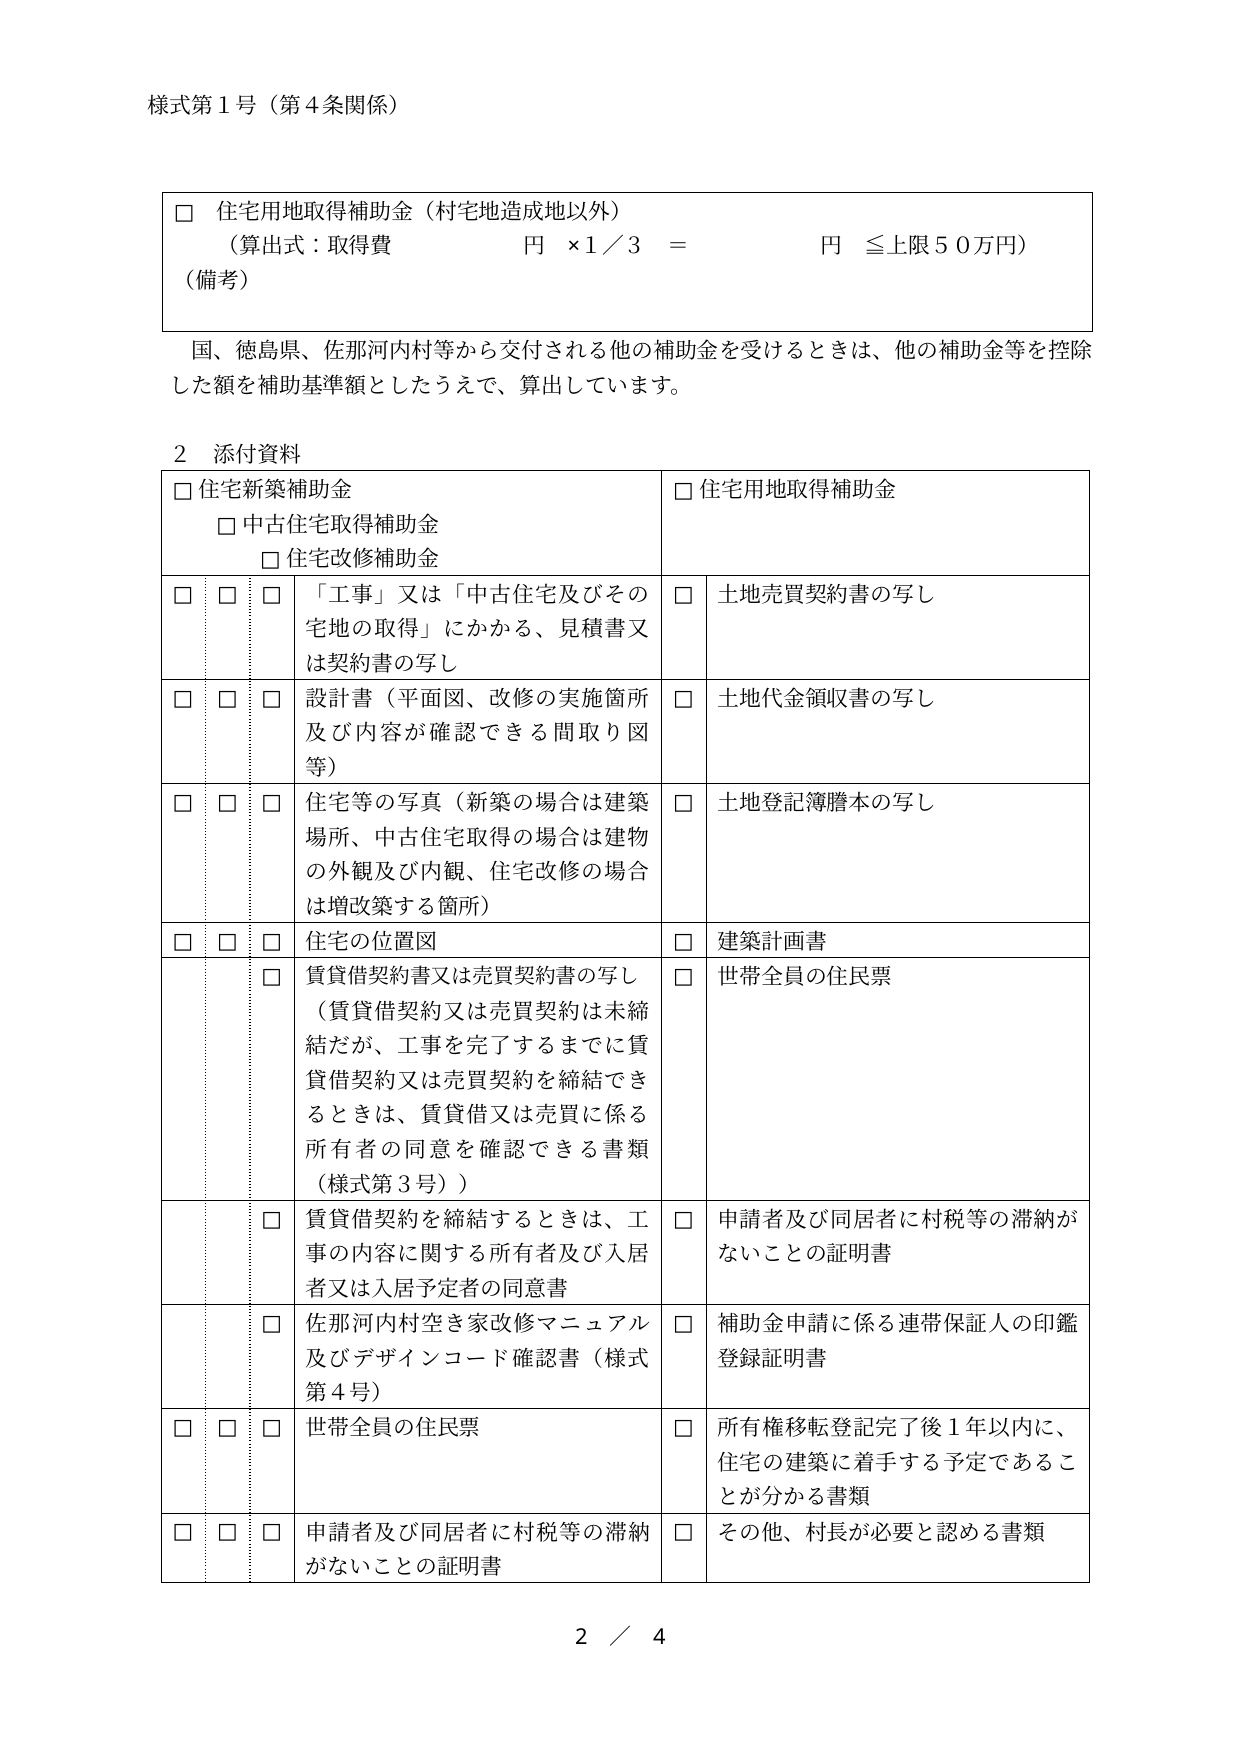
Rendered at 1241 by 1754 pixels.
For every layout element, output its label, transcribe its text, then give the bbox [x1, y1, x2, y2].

table_cell 佐那河内村空き家改修マニュアル及びデザインコード確認書（様式第４号） [295, 1305, 661, 1408]
table_cell □ [662, 1409, 706, 1513]
table_cell □ [662, 576, 706, 679]
table_cell 世帯全員の住民票 [707, 958, 1089, 1200]
table_cell □ [250, 923, 294, 957]
table_cell □ [206, 576, 250, 679]
table_cell 世帯全員の住民票 [295, 1409, 661, 1513]
table_cell [206, 1305, 250, 1408]
text ２ 添付資料 [148, 436, 1092, 470]
table_cell □ [162, 576, 206, 679]
table_cell □ [250, 576, 294, 679]
table_cell 建築計画書 [707, 923, 1089, 957]
table_header □ 住宅用地取得補助金（村宅地造成地以外） （算出式：取得費 円 ×１／３ ＝ 円 ≦上限５０万円） （備考） [163, 193, 1092, 331]
table_cell □ [662, 680, 706, 783]
table_cell 住宅の位置図 [295, 923, 661, 957]
table_cell 補助金申請に係る連帯保証人の印鑑登録証明書 [707, 1305, 1089, 1408]
table_cell 設計書（平面図、改修の実施箇所及び内容が確認できる間取り図等） [295, 680, 661, 783]
table_cell その他、村長が必要と認める書類 [707, 1514, 1089, 1582]
table_cell □ [162, 784, 206, 922]
table_cell □ [250, 1514, 294, 1582]
table_cell [162, 1201, 206, 1304]
table_cell □ [662, 958, 706, 1200]
table_cell 土地代金領収書の写し [707, 680, 1089, 783]
table_cell □ [250, 1305, 294, 1408]
text 国、徳島県、佐那河内村等から交付される他の補助金を受けるときは、他の補助金等を控除した額を補助基準額としたうえで、算出しています。 [169, 332, 1092, 401]
table_cell □ [662, 1305, 706, 1408]
table_cell 土地売買契約書の写し [707, 576, 1089, 679]
table_cell □ [206, 784, 250, 922]
table_cell □ [250, 1409, 294, 1513]
table_cell □ [162, 1514, 206, 1582]
table_cell □ [250, 784, 294, 922]
table_cell 土地登記簿謄本の写し [707, 784, 1089, 922]
table_cell 申請者及び同居者に村税等の滞納がないことの証明書 [707, 1201, 1089, 1304]
table_cell □ [162, 923, 206, 957]
table_cell □ [206, 680, 250, 783]
table_cell □ [206, 923, 250, 957]
table_cell □ [250, 1201, 294, 1304]
table_cell [206, 1201, 250, 1304]
table_cell □ [206, 1409, 250, 1513]
table_cell 申請者及び同居者に村税等の滞納がないことの証明書 [295, 1514, 661, 1582]
table_cell 所有権移転登記完了後１年以内に、住宅の建築に着手する予定であることが分かる書類 [707, 1409, 1089, 1513]
table_cell □ [662, 923, 706, 957]
table_cell [206, 958, 250, 1200]
table_header □ 住宅新築補助金 □ 中古住宅取得補助金 □ 住宅改修補助金 [162, 471, 661, 575]
table_cell [162, 1305, 206, 1408]
table_cell 「工事」又は「中古住宅及びその宅地の取得」にかかる、見積書又は契約書の写し [295, 576, 661, 679]
table_cell □ [662, 1201, 706, 1304]
table_cell □ [162, 680, 206, 783]
table_cell □ [662, 784, 706, 922]
table_cell 賃貸借契約を締結するときは、工事の内容に関する所有者及び入居者又は入居予定者の同意書 [295, 1201, 661, 1304]
table_cell [162, 958, 206, 1200]
table_cell □ [206, 1514, 250, 1582]
table_cell □ [250, 958, 294, 1200]
table_cell □ [662, 1514, 706, 1582]
table_header □ 住宅用地取得補助金 [662, 471, 1089, 575]
table_cell □ [250, 680, 294, 783]
table_cell 住宅等の写真（新築の場合は建築場所、中古住宅取得の場合は建物の外観及び内観、住宅改修の場合は増改築する箇所） [295, 784, 661, 922]
table_cell □ [162, 1409, 206, 1513]
table_cell 賃貸借契約書又は売買契約書の写し （賃貸借契約又は売買契約は未締結だが、工事を完了するまでに賃貸借契約又は売買契約を締結できるときは、賃貸借又は売買に係る所有者の同意を確認できる書類（様式第３号）） [295, 958, 661, 1200]
